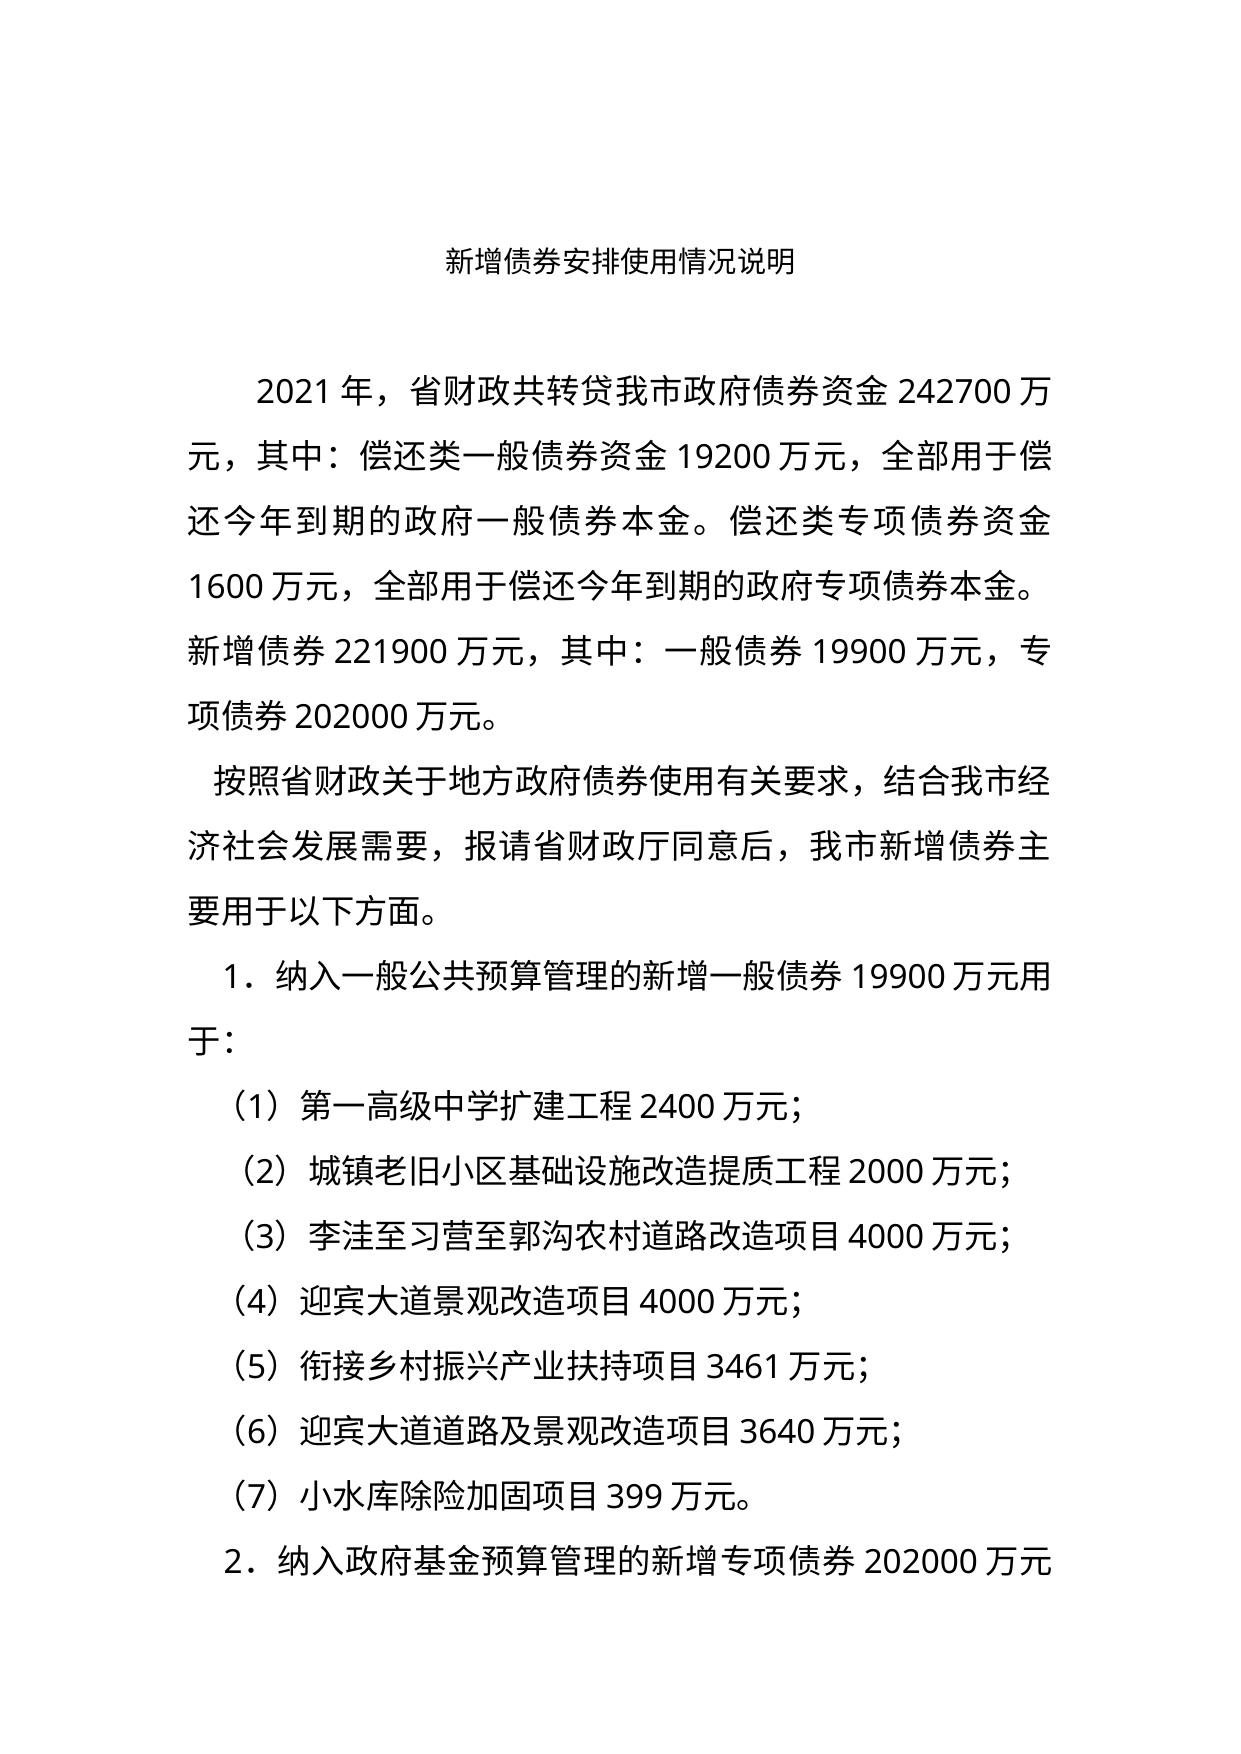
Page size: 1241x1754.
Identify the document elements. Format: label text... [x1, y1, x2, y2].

text 新增债券安排使用情况说明 [187, 227, 1053, 292]
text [187, 357, 1053, 1592]
